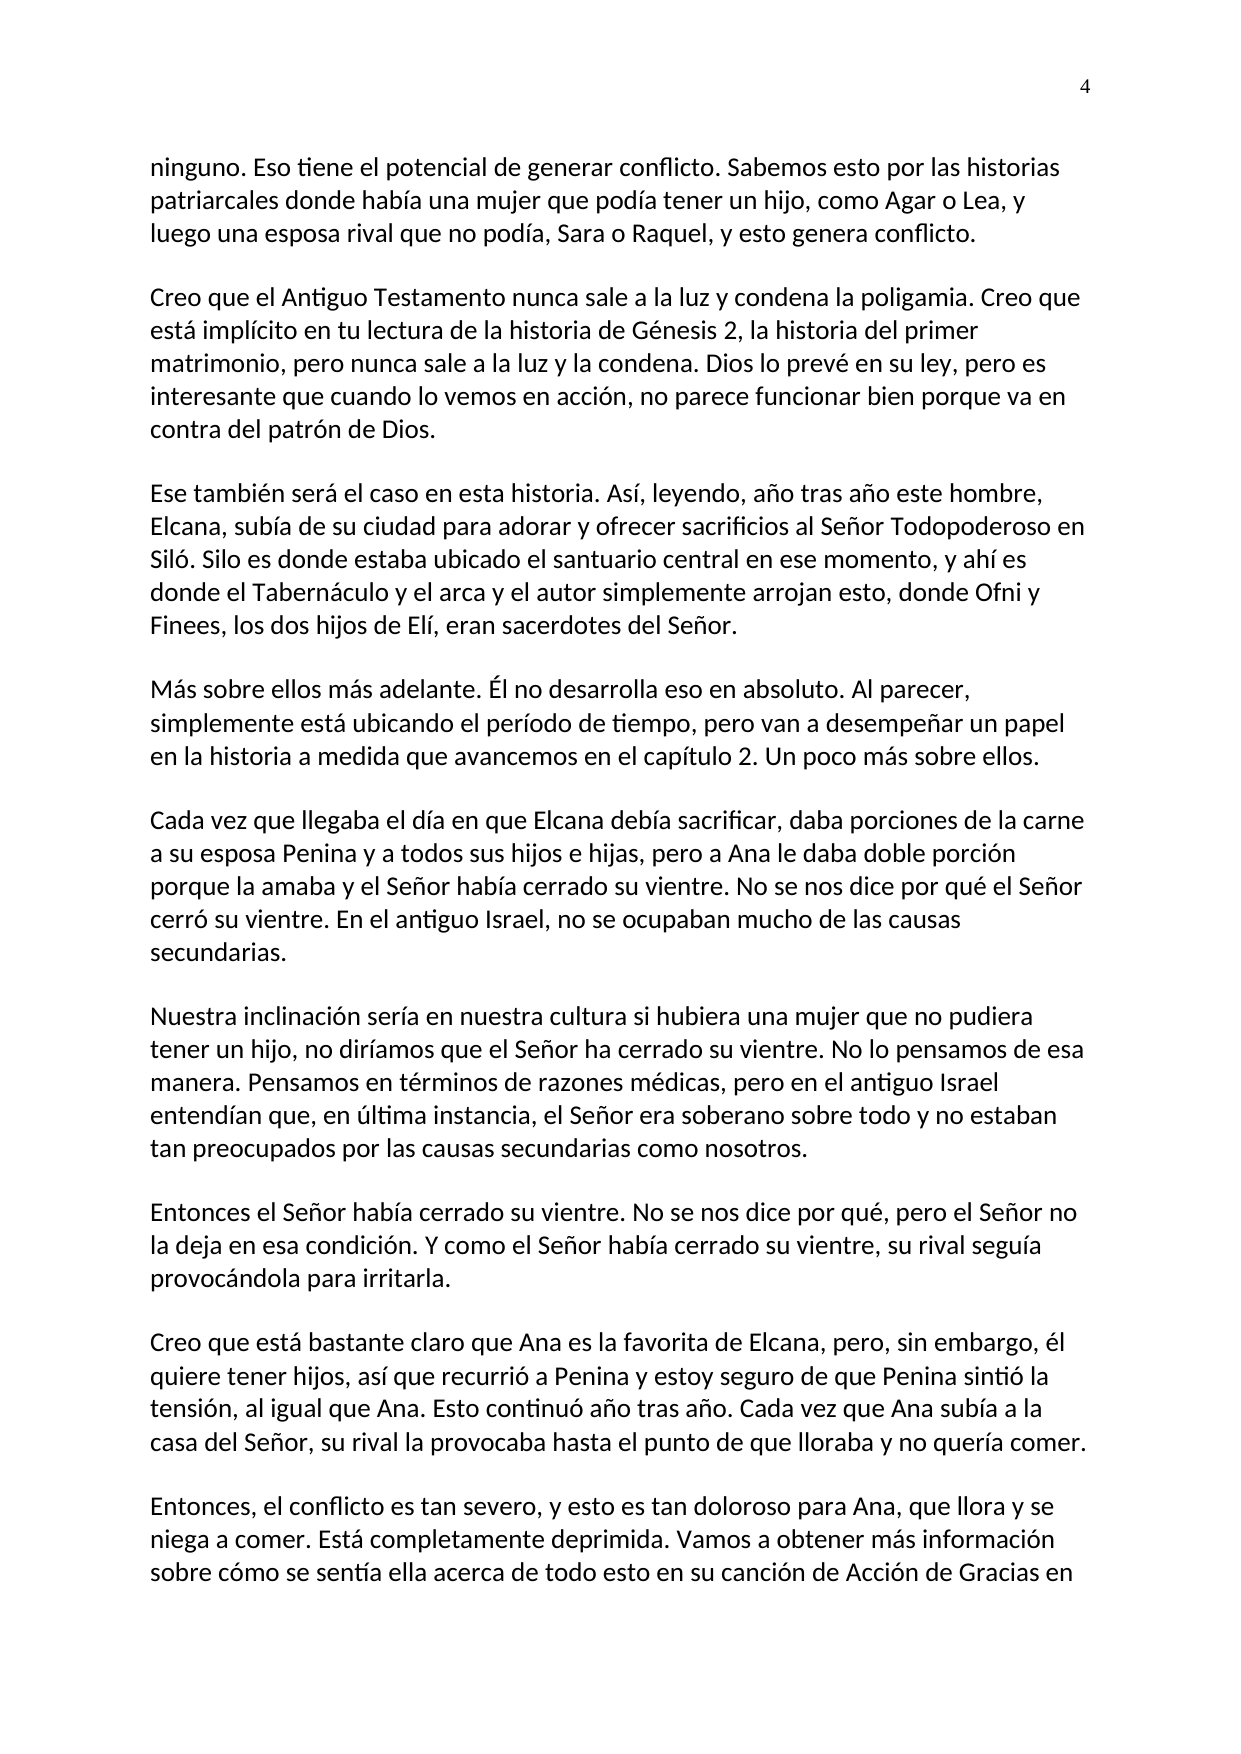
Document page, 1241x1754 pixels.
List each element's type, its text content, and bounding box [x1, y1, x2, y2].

text Ese también será el caso en esta historia. Así, leyendo, año tras año este hombre, Elcana, subía de su ciudad para adorar y ofrecer sacrificios al Señor Todopoderoso en Siló. Silo es donde estaba ubicado el santuario central en ese momento, y ahí es donde el Tabernáculo y el arca y el autor simplemente arrojan esto, donde Ofni y Finees, los dos hijos de Elí, eran sacerdotes del Señor. [150, 476, 1090, 642]
text Nuestra inclinación sería en nuestra cultura si hubiera una mujer que no pudiera tener un hijo, no diríamos que el Señor ha cerrado su vientre. No lo pensamos de esa manera. Pensamos en términos de razones médicas, pero en el antiguo Israel entendían que, en última instancia, el Señor era soberano sobre todo y no estaban tan preocupados por las causas secundarias como nosotros. [150, 999, 1090, 1164]
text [150, 150, 1090, 249]
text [150, 1489, 1090, 1588]
text Cada vez que llegaba el día en que Elcana debía sacrificar, daba porciones de la carne a su esposa Penina y a todos sus hijos e hijas, pero a Ana le daba doble porción porque la amaba y el Señor había cerrado su vientre. No se nos dice por qué el Señor cerró su vientre. En el antiguo Israel, no se ocupaban mucho de las causas secundarias. [150, 803, 1090, 968]
text Entonces el Señor había cerrado su vientre. No se nos dice por qué, pero el Señor no la deja en esa condición. Y como el Señor había cerrado su vientre, su rival seguía provocándola para irritarla. [150, 1195, 1090, 1294]
text Creo que está bastante claro que Ana es la favorita de Elcana, pero, sin embargo, él quiere tener hijos, así que recurrió a Penina y estoy seguro de que Penina sintió la tensión, al igual que Ana. Esto continuó año tras año. Cada vez que Ana subía a la casa del Señor, su rival la provocaba hasta el punto de que lloraba y no quería comer. [150, 1326, 1090, 1458]
text Creo que el Antiguo Testamento nunca sale a la luz y condena la poligamia. Creo que está implícito en tu lectura de la historia de Génesis 2, la historia del primer matrimonio, pero nunca sale a la luz y la condena. Dios lo prevé en su ley, pero es interesante que cuando lo vemos en acción, no parece funcionar bien porque va en contra del patrón de Dios. [150, 280, 1090, 445]
text Más sobre ellos más adelante. Él no desarrolla eso en absoluto. Al parecer, simplemente está ubicando el período de tiempo, pero van a desempeñar un papel en la historia a medida que avancemos en el capítulo 2. Un poco más sobre ellos. [150, 673, 1090, 772]
